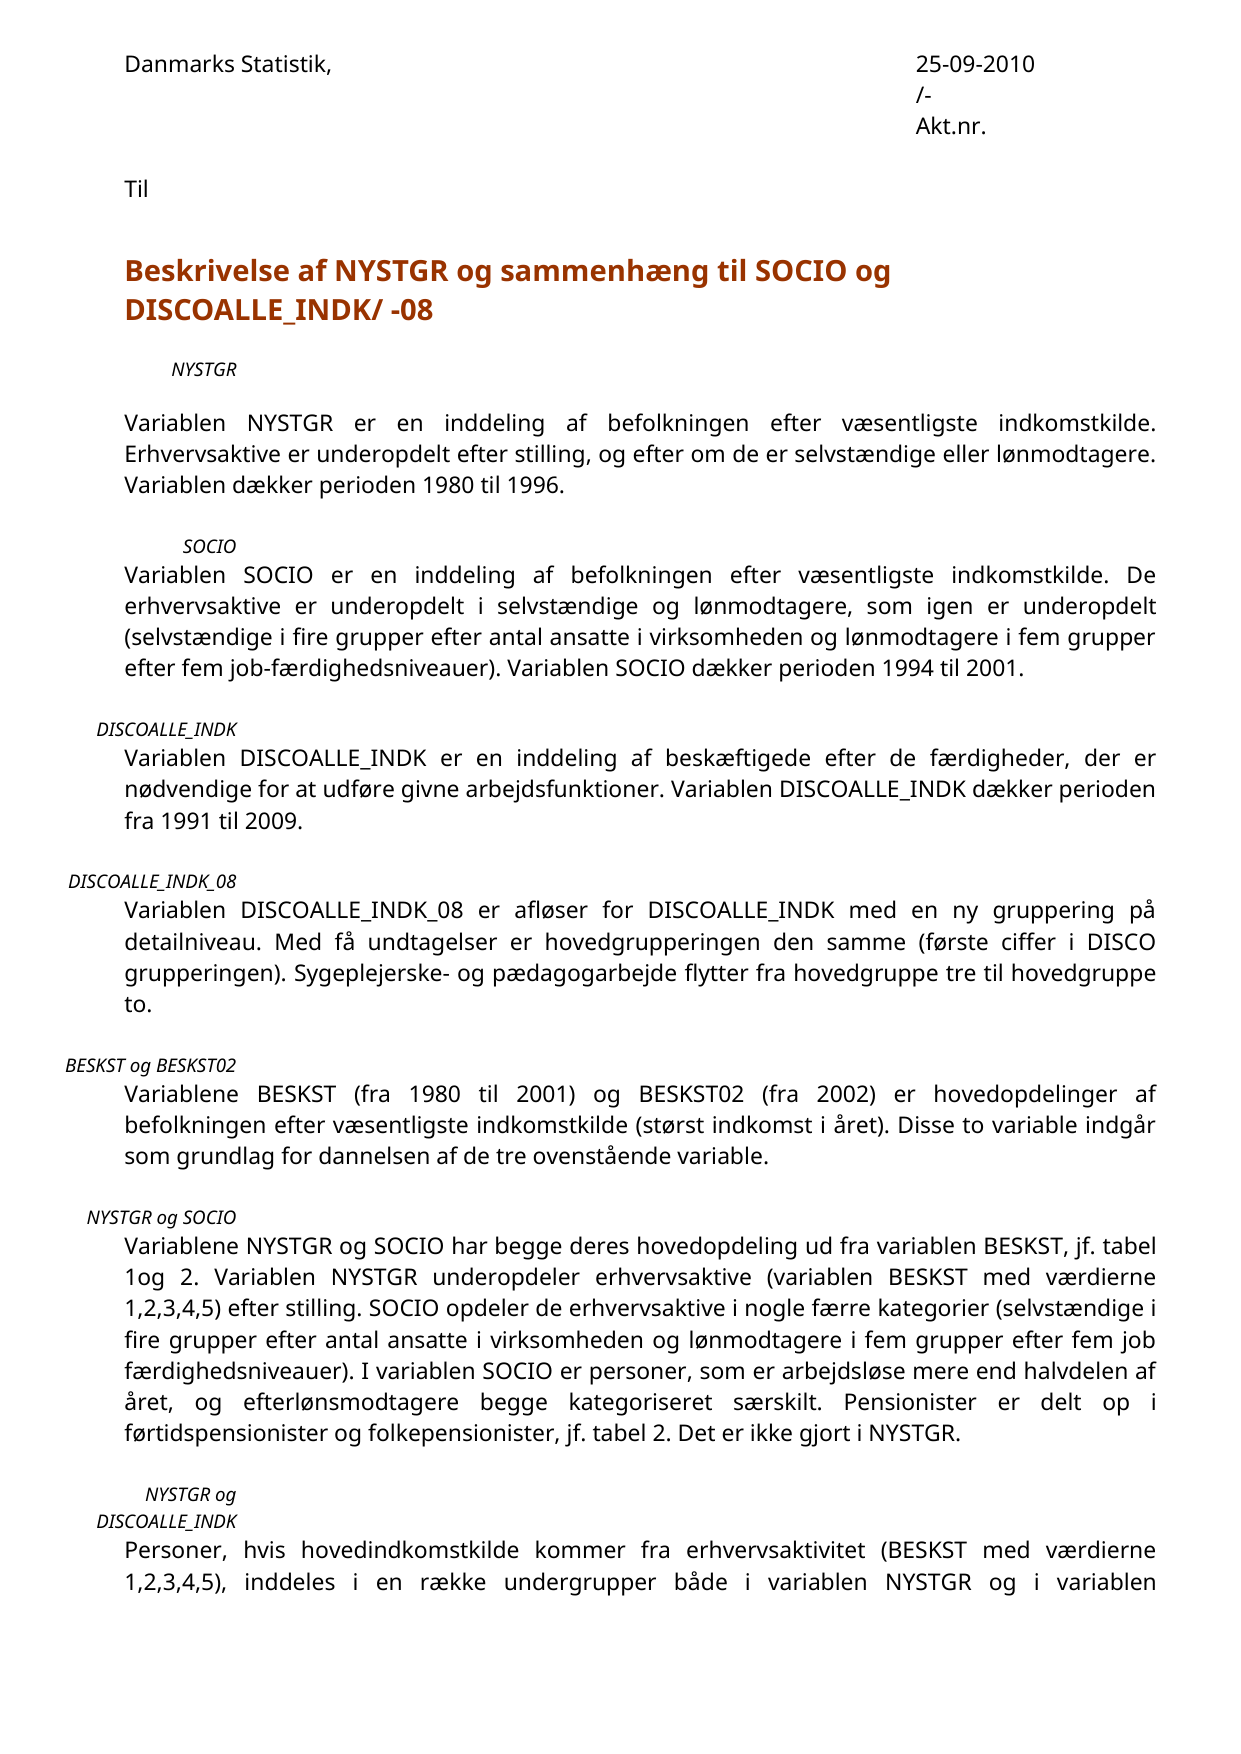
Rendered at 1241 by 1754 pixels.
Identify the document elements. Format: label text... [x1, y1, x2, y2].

text Variablen NYSTGR er en inddeling af befolkningen efter væsentligste indkomstkilde. Erhvervsaktive er underopdelt efter stilling, og efter om de er selvstændige eller lønmodtagere. Variablen dækker perioden 1980 til 1996. [124, 354, 1157, 500]
text Variablen SOCIO er en inddeling af befolkningen efter væsentligste indkomstkilde. De erhvervsaktive er underopdelt i selvstændige og lønmodtagere, som igen er underopdelt (selvstændige i fire grupper efter antal ansatte i virksomheden og lønmodtagere i fem grupper efter fem job-færdighedsniveauer). Variablen SOCIO dækker perioden 1994 til 2001. [124, 531, 1157, 684]
text BESKST og BESKST02 [0, 1051, 236, 1078]
text Variablen DISCOALLE_INDK_08 er afløser for DISCOALLE_INDK med en ny gruppering på detailniveau. Med få undtagelser er hovedgrupperingen den samme (første ciffer i DISCO grupperingen). Sygeplejerske- og pædagogarbejde flytter fra hovedgruppe tre til hovedgruppe to. [124, 867, 1157, 1019]
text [124, 1480, 1157, 1597]
text NYSTGR og DISCOALLE_INDK [0, 1480, 236, 1534]
text SOCIO [0, 532, 236, 559]
text Akt.nr. [124, 110, 1157, 142]
text Variablene BESKST (fra 1980 til 2001) og BESKST02 (fra 2002) er hovedopdelinger af befolkningen efter væsentligste indkomstkilde (størst indkomst i året). Disse to variable indgår som grundlag for dannelsen af de tre ovenstående variable. [124, 1051, 1157, 1171]
title Beskrivelse af NYSTGR og sammenhæng til SOCIO og DISCOALLE_INDK/ -08 [124, 250, 1157, 329]
text NYSTGR [0, 354, 236, 381]
text NYSTGR og SOCIO [0, 1203, 236, 1230]
text DISCOALLE_INDK_08 [0, 867, 236, 894]
text Til [124, 173, 1157, 204]
text Variablene NYSTGR og SOCIO har begge deres hovedopdeling ud fra variablen BESKST, jf. tabel 1og 2. Variablen NYSTGR underopdeler erhvervsaktive (variablen BESKST med værdierne 1,2,3,4,5) efter stilling. SOCIO opdeler de erhvervsaktive i nogle færre kategorier (selvstændige i fire grupper efter antal ansatte i virksomheden og lønmodtagere i fem grupper efter fem job færdighedsniveauer). I variablen SOCIO er personer, som er arbejdsløse mere end halvdelen af året, og efterlønsmodtagere begge kategoriseret særskilt. Pensionister er delt op i førtidspensionister og folkepensionister, jf. tabel 2. Det er ikke gjort i NYSTGR. [124, 1203, 1157, 1449]
text Variablen DISCOALLE_INDK er en inddeling af beskæftigede efter de færdigheder, der er nødvendige for at udføre givne arbejdsfunktioner. Variablen DISCOALLE_INDK dækker perioden fra 1991 til 2009. [124, 715, 1157, 836]
text DISCOALLE_INDK [0, 715, 236, 742]
text /- [124, 79, 1157, 110]
text Danmarks Statistik, 25-09-2010 [124, 48, 1157, 79]
